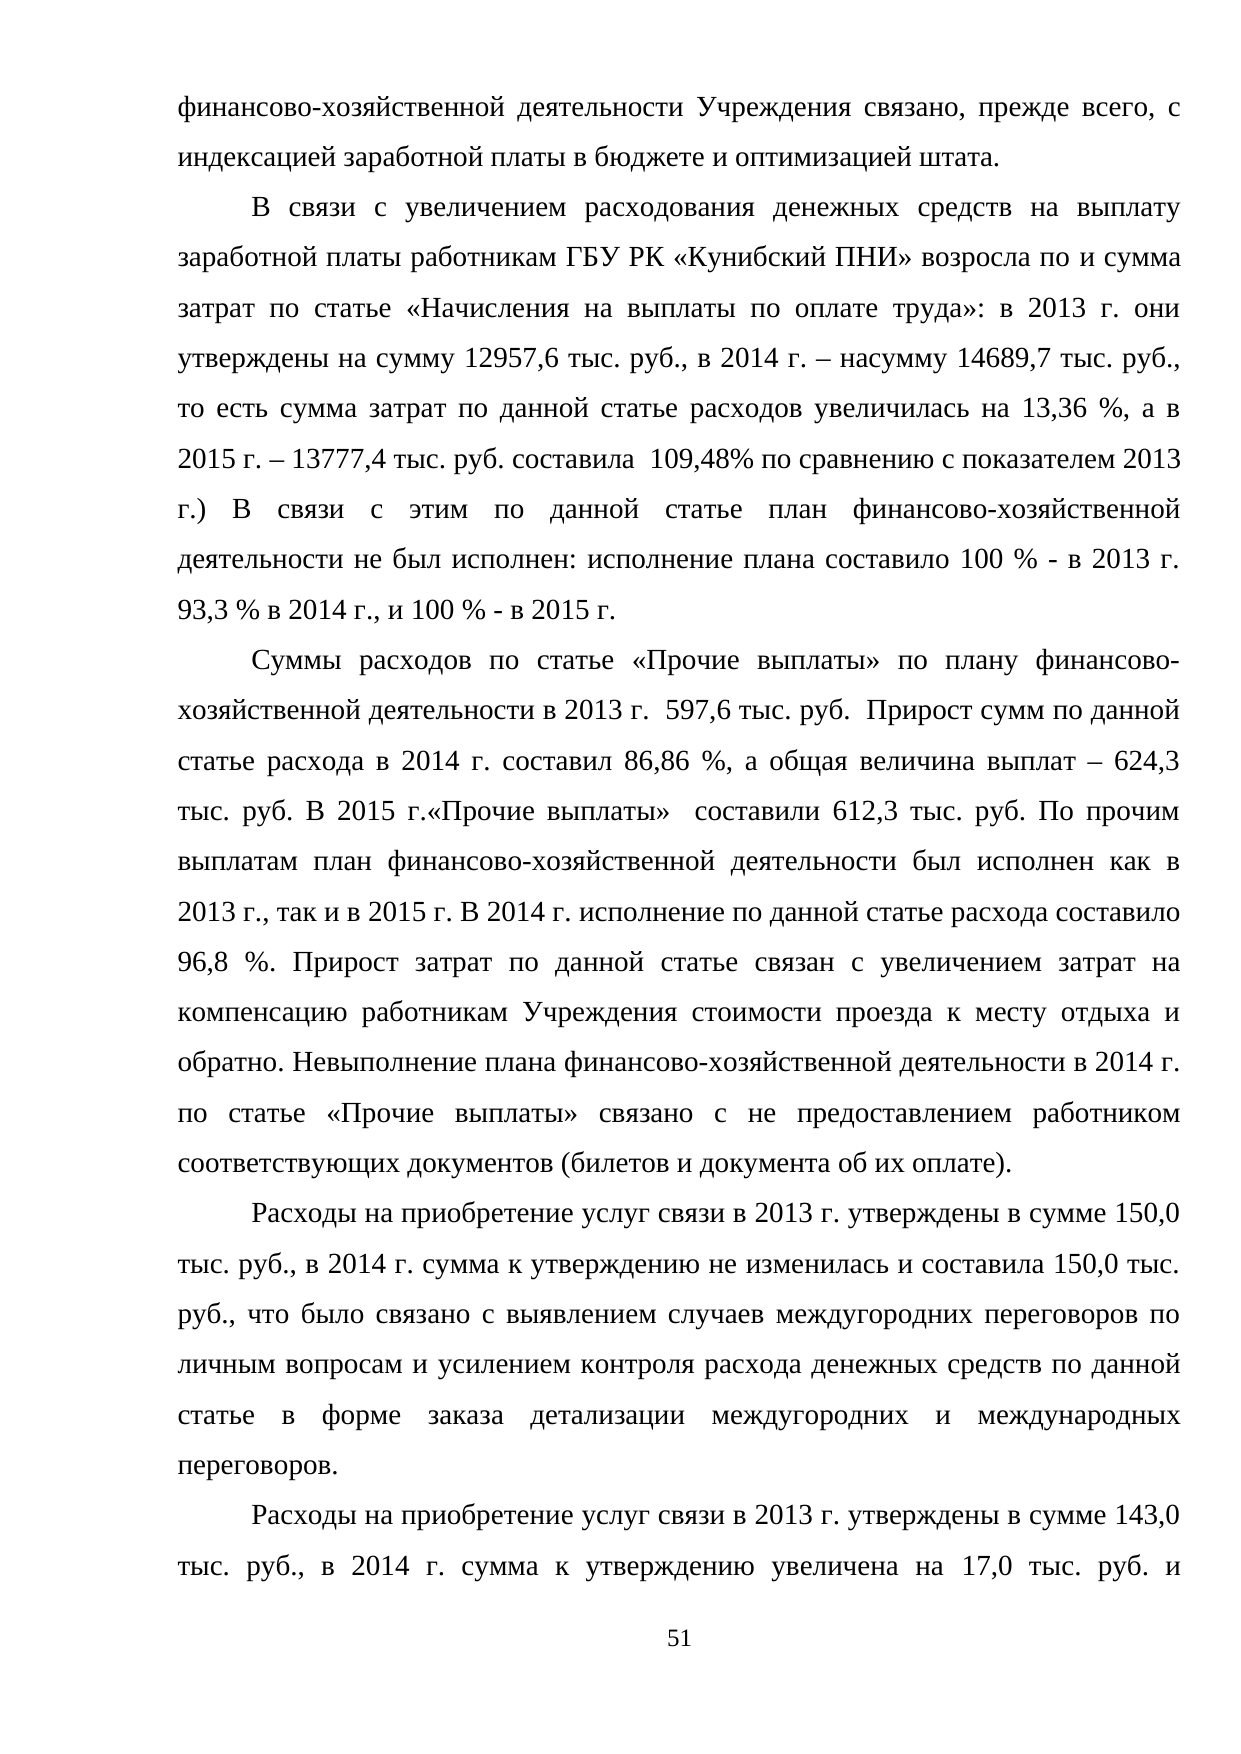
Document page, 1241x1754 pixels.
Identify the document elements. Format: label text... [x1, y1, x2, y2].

list Расходы на приобретение услуг связи в 2013 г. утверждены в сумме 150,0 тыс. руб., в 2014 г. сумма к утверждению не изменилась и составила 150,0 тыс. руб., что было связано с выявлением случаев междугородних переговоров по личным вопросам и усилением контроля расхода денежных средств по данной статье в форме заказа детализации междугородних и международных переговоров. [177, 1196, 1181, 1481]
list Суммы расходов по статье «Прочие выплаты» по плану финансово-хозяйственной деятельности в 2013 г. 597,6 тыс. руб. Прирост сумм по данной статье расхода в 2014 г. составил 86,86 %, а общая величина выплат – 624,3 тыс. руб. В 2015 г.«Прочие выплаты» составили 612,3 тыс. руб. По прочим выплатам план финансово-хозяйственной деятельности был исполнен как в 2013 г., так и в 2015 г. В 2014 г. исполнение по данной статье расхода составило 96,8 %. Прирост затрат по данной статье связан с увеличением затрат на компенсацию работникам Учреждения стоимости проезда к месту отдыха и обратно. Невыполнение плана финансово-хозяйственной деятельности в 2014 г. по статье «Прочие выплаты» связано с не предоставлением работником соответствующих документов (билетов и документа об их оплате). [177, 642, 1181, 1179]
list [177, 1497, 1181, 1581]
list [177, 89, 1181, 172]
list В связи с увеличением расходования денежных средств на выплату заработной платы работникам ГБУ РК «Кунибский ПНИ» возросла по исполнению плана 0,06 %.на 1,1 тыс. ра с сокращением численности персонала, которое было запланировано и произошли изменения и сумма затрат по статье «Начисления на выплаты по оплате труда»: в 2013 г. они утверждены на сумму 12957,6 тыс. руб., в 2014 г. – насумму 14689,7 тыс. руб., то есть сумма затрат по данной статье расходов увеличилась на 13,36 %, а в 2015 г. – 13777,4 тыс. руб. составила 109,48% по сравнению с показателем 2013 г.) В связи с этим по данной статье план финансово-хозяйственной деятельности не был исполнен: исполнение плана составило 100 % - в 2013 г. 93,3 % в 2014 г., и 100 % - в 2015 г. [177, 189, 1181, 625]
